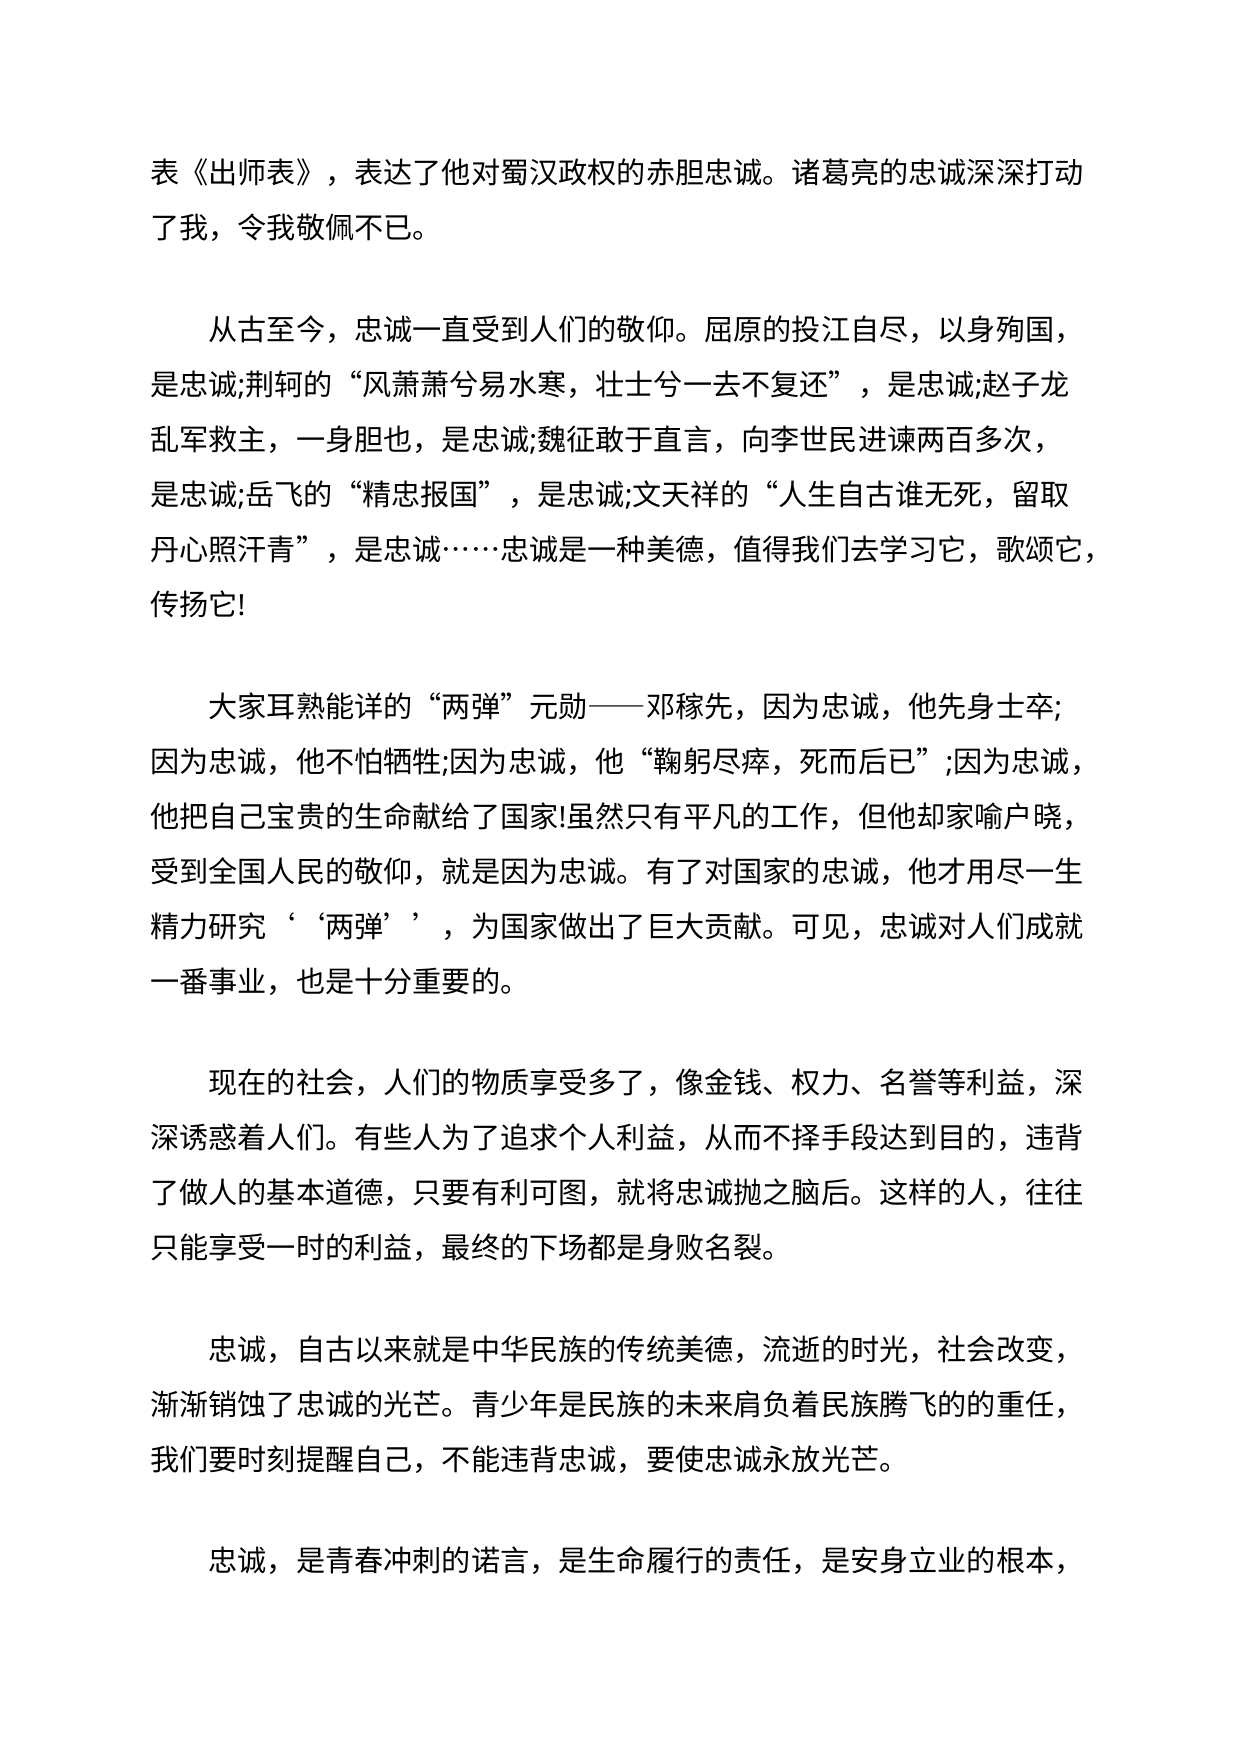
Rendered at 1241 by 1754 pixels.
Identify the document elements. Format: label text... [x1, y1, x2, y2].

text 大家耳熟能详的“两弹”元勋——邓稼先，因为忠诚，他先身士卒;因为忠诚，他不怕牺牲;因为忠诚，他“鞠躬尽瘁，死而后已”;因为忠诚，他把自己宝贵的生命献给了国家!虽然只有平凡的工作，但他却家喻户晓，受到全国人民的敬仰，就是因为忠诚。有了对国家的忠诚，他才用尽一生精力研究‘‘两弹’’，为国家做出了巨大贡献。可见，忠诚对人们成就一番事业，也是十分重要的。 [150, 683, 1090, 1001]
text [150, 1538, 1090, 1580]
text 从古至今，忠诚一直受到人们的敬仰。屈原的投江自尽，以身殉国，是忠诚;荆轲的“风萧萧兮易水寒，壮士兮一去不复还”，是忠诚;赵子龙乱军救主，一身胆也，是忠诚;魏征敢于直言，向李世民进谏两百多次，是忠诚;岳飞的“精忠报国”，是忠诚;文天祥的“人生自古谁无死，留取丹心照汗青”，是忠诚……忠诚是一种美德，值得我们去学习它，歌颂它，传扬它! [150, 307, 1090, 624]
text 忠诚，自古以来就是中华民族的传统美德，流逝的时光，社会改变，渐渐销蚀了忠诚的光芒。青少年是民族的未来肩负着民族腾飞的的重任，我们要时刻提醒自己，不能违背忠诚，要使忠诚永放光芒。 [150, 1326, 1090, 1478]
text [150, 150, 1090, 247]
text 现在的社会，人们的物质享受多了，像金钱、权力、名誉等利益，深深诱惑着人们。有些人为了追求个人利益，从而不择手段达到目的，违背了做人的基本道德，只要有利可图，就将忠诚抛之脑后。这样的人，往往只能享受一时的利益，最终的下场都是身败名裂。 [150, 1060, 1090, 1267]
